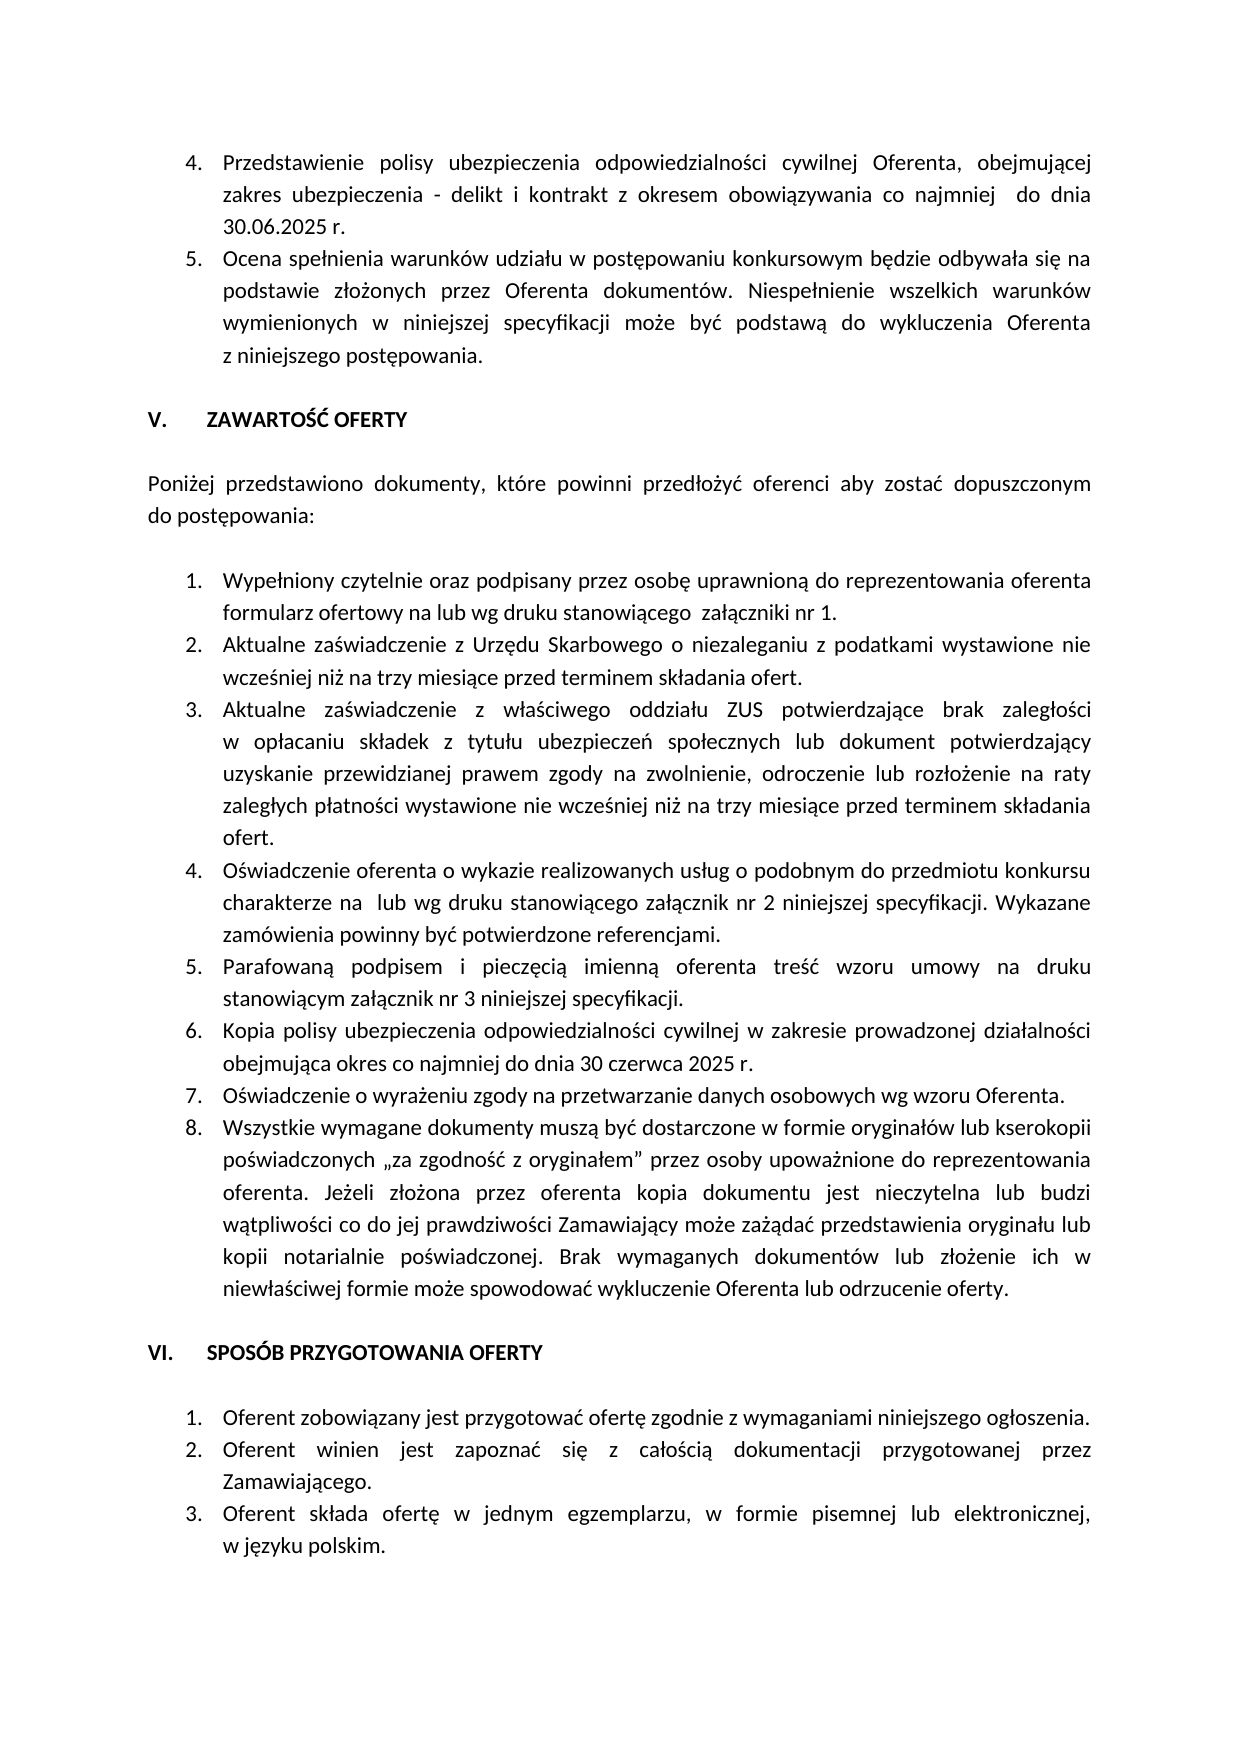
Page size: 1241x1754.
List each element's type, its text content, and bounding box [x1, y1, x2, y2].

text VI. SPOSÓB PRZYGOTOWANIA OFERTY [148, 1338, 1093, 1367]
text V. ZAWARTOŚĆ OFERTY [148, 405, 1093, 433]
list Wypełniony czytelnie oraz podpisany przez osobę uprawnioną do reprezentowania oferenta formularz ofertowy na lub wg druku stanowiącego załączniki nr 1. [185, 566, 1093, 626]
list Aktualne zaświadczenie z Urzędu Skarbowego o niezaleganiu z podatkami wystawione nie wcześniej niż na trzy miesiące przed terminem składania ofert. [185, 630, 1093, 691]
list Kopia polisy ubezpieczenia odpowiedzialności cywilnej w zakresie prowadzonej działalności obejmująca okres co najmniej do dnia 30 czerwca 2025 r. [185, 1017, 1093, 1077]
list Oferent winien jest zapoznać się z całością dokumentacji przygotowanej przez Zamawiającego. [185, 1435, 1093, 1495]
text Poniżej przedstawiono dokumenty, które powinni przedłożyć oferenci aby zostać dopuszczonym do postępowania: [148, 469, 1093, 530]
list Parafowaną podpisem i pieczęcią imienną oferenta treść wzoru umowy na druku stanowiącym załącznik nr 3 niniejszej specyfikacji. [185, 952, 1093, 1012]
list Oświadczenie oferenta o wykazie realizowanych usług o podobnym do przedmiotu konkursu charakterze na lub wg druku stanowiącego załącznik nr 2 niniejszej specyfikacji. Wykazane zamówienia powinny być potwierdzone referencjami. [185, 856, 1093, 948]
list Oświadczenie o wyrażeniu zgody na przetwarzanie danych osobowych wg wzoru Oferenta. [185, 1081, 1093, 1109]
list Aktualne zaświadczenie z właściwego oddziału ZUS potwierdzające brak zaległości w opłacaniu składek z tytułu ubezpieczeń społecznych lub dokument potwierdzający uzyskanie przewidzianej prawem zgody na zwolnienie, odroczenie lub rozłożenie na raty zaległych płatności wystawione nie wcześniej niż na trzy miesiące przed terminem składania ofert. [185, 695, 1093, 852]
list Oferent składa ofertę w jednym egzemplarzu, w formie pisemnej lub elektronicznej, w języku polskim. [185, 1499, 1093, 1560]
list Przedstawienie polisy ubezpieczenia odpowiedzialności cywilnej Oferenta, obejmującej zakres ubezpieczenia - delikt i kontrakt z okresem obowiązywania co najmniej do dnia 30.06.2025 r. [185, 148, 1093, 240]
list Ocena spełnienia warunków udziału w postępowaniu konkursowym będzie odbywała się na podstawie złożonych przez Oferenta dokumentów. Niespełnienie wszelkich warunków wymienionych w niniejszej specyfikacji może być podstawą do wykluczenia Oferenta z niniejszego postępowania. [185, 244, 1093, 369]
list Oferent zobowiązany jest przygotować ofertę zgodnie z wymaganiami niniejszego ogłoszenia. [185, 1403, 1093, 1431]
list Wszystkie wymagane dokumenty muszą być dostarczone w formie oryginałów lub kserokopii poświadczonych „za zgodność z oryginałem” przez osoby upoważnione do reprezentowania oferenta. Jeżeli złożona przez oferenta kopia dokumentu jest nieczytelna lub budzi wątpliwości co do jej prawdziwości Zamawiający może zażądać przedstawienia oryginału lub kopii notarialnie poświadczonej. Brak wymaganych dokumentów lub złożenie ich w niewłaściwej formie może spowodować wykluczenie Oferenta lub odrzucenie oferty. [185, 1113, 1093, 1302]
